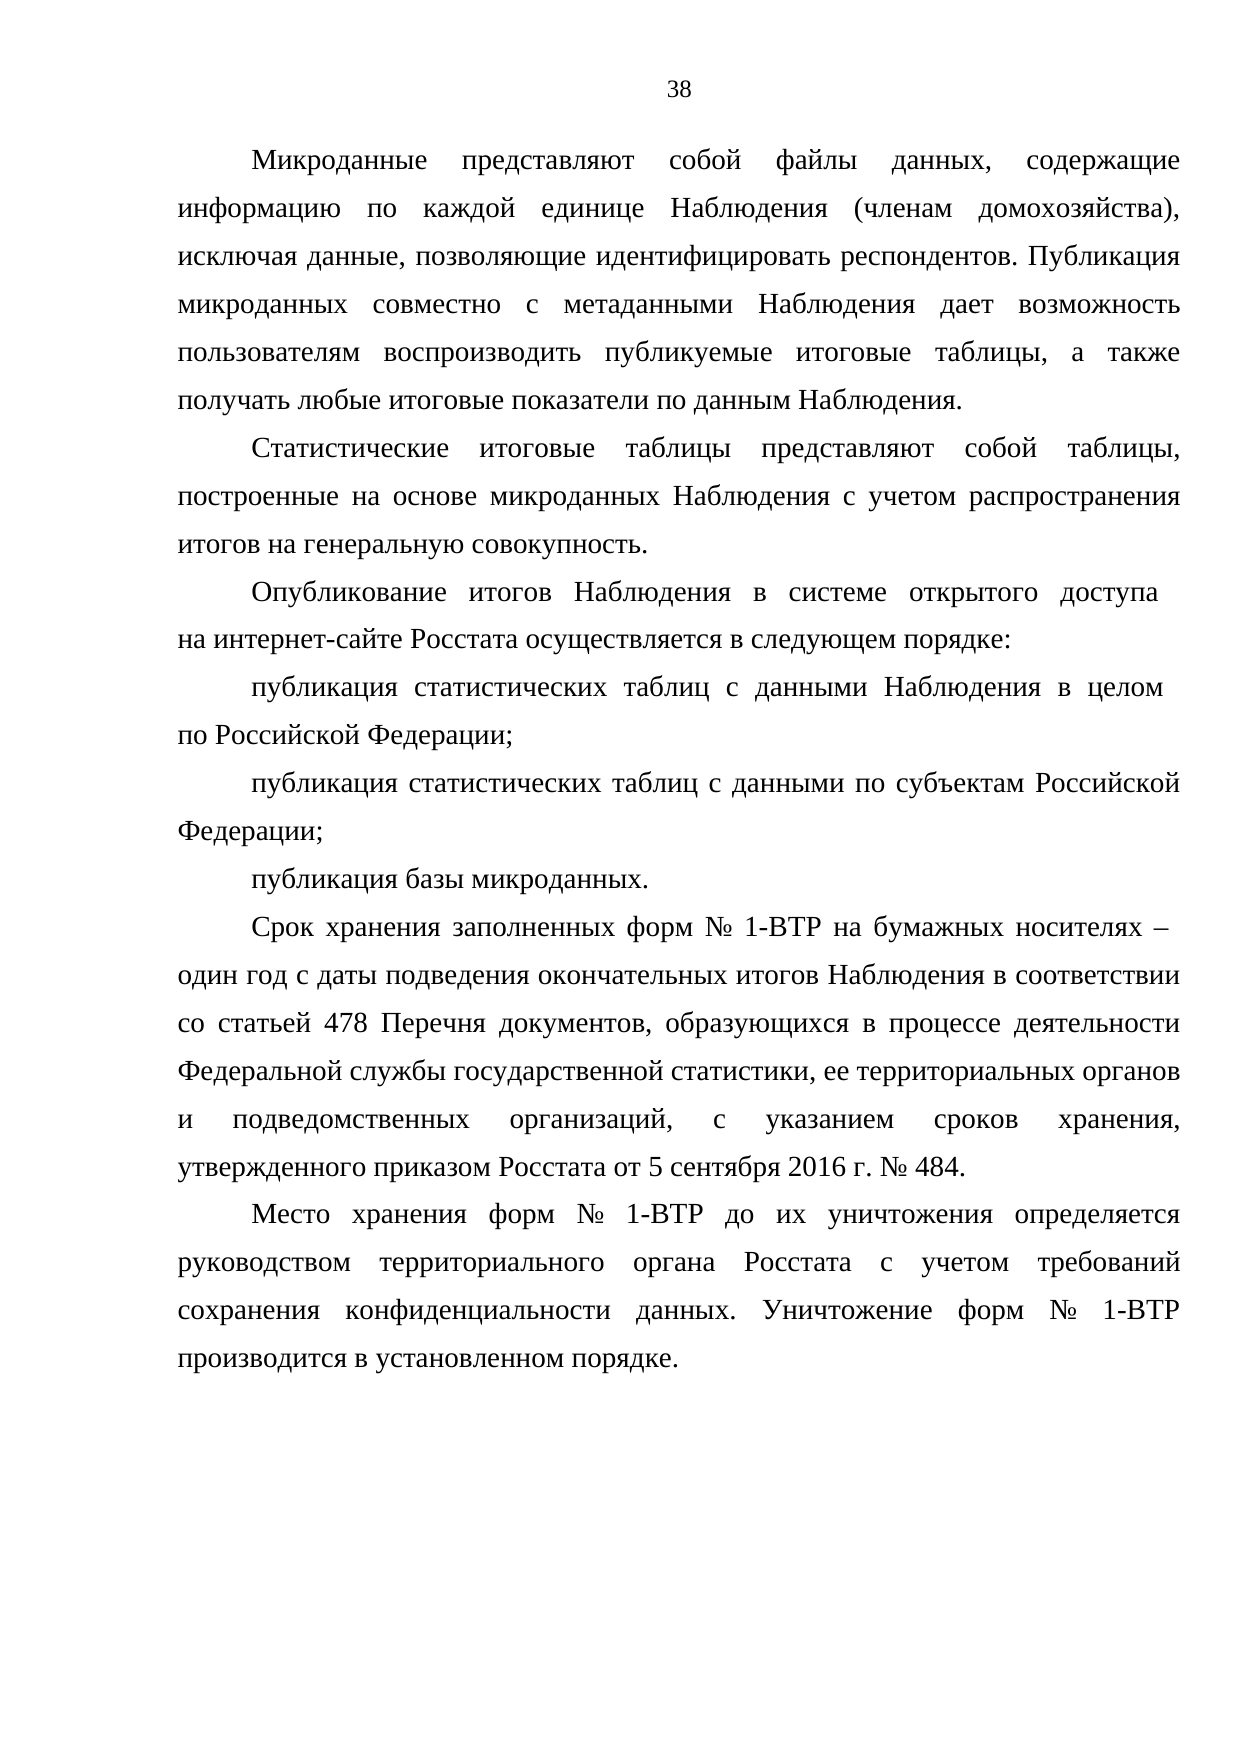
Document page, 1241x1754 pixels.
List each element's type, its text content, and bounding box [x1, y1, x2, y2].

text публикация статистических таблиц с данными по субъектам Российской Федерации; [177, 754, 1181, 850]
text публикация базы микроданных. [177, 850, 1181, 898]
text Срок хранения заполненных форм № 1-ВТР на бумажных носителях – один год с даты подведения окончательных итогов Наблюдения в соответствии со статьей 478 Перечня документов, образующихся в процессе деятельности Федеральной службы государственной статистики, ее территориальных органов и подведомственных организаций, с указанием сроков хранения, утвержденного приказом Росстата от 5 сентября 2016 г. № 484. [177, 898, 1181, 1186]
text Место хранения форм № 1-ВТР до их уничтожения определяется руководством территориального органа Росстата с учетом требований сохранения конфиденциальности данных. Уничтожение форм № 1-ВТР производится в установленном порядке. [177, 1186, 1181, 1377]
text Статистические итоговые таблицы представляют собой таблицы, построенные на основе микроданных Наблюдения с учетом распространения итогов на генеральную совокупность. [177, 419, 1181, 563]
text Опубликование итогов Наблюдения в системе открытого доступа на интернет-сайте Росстата осуществляется в следующем порядке: [177, 563, 1181, 658]
text Микроданные представляют собой файлы данных, содержащие информацию по каждой единице Наблюдения (членам домохозяйства), исключая данные, позволяющие идентифицировать респондентов. Публикация микроданных совместно с метаданными Наблюдения дает возможность пользователям воспроизводить публикуемые итоговые таблицы, а также получать любые итоговые показатели по данным Наблюдения. [177, 131, 1181, 419]
text публикация статистических таблиц с данными Наблюдения в целом по Российской Федерации; [177, 658, 1181, 754]
